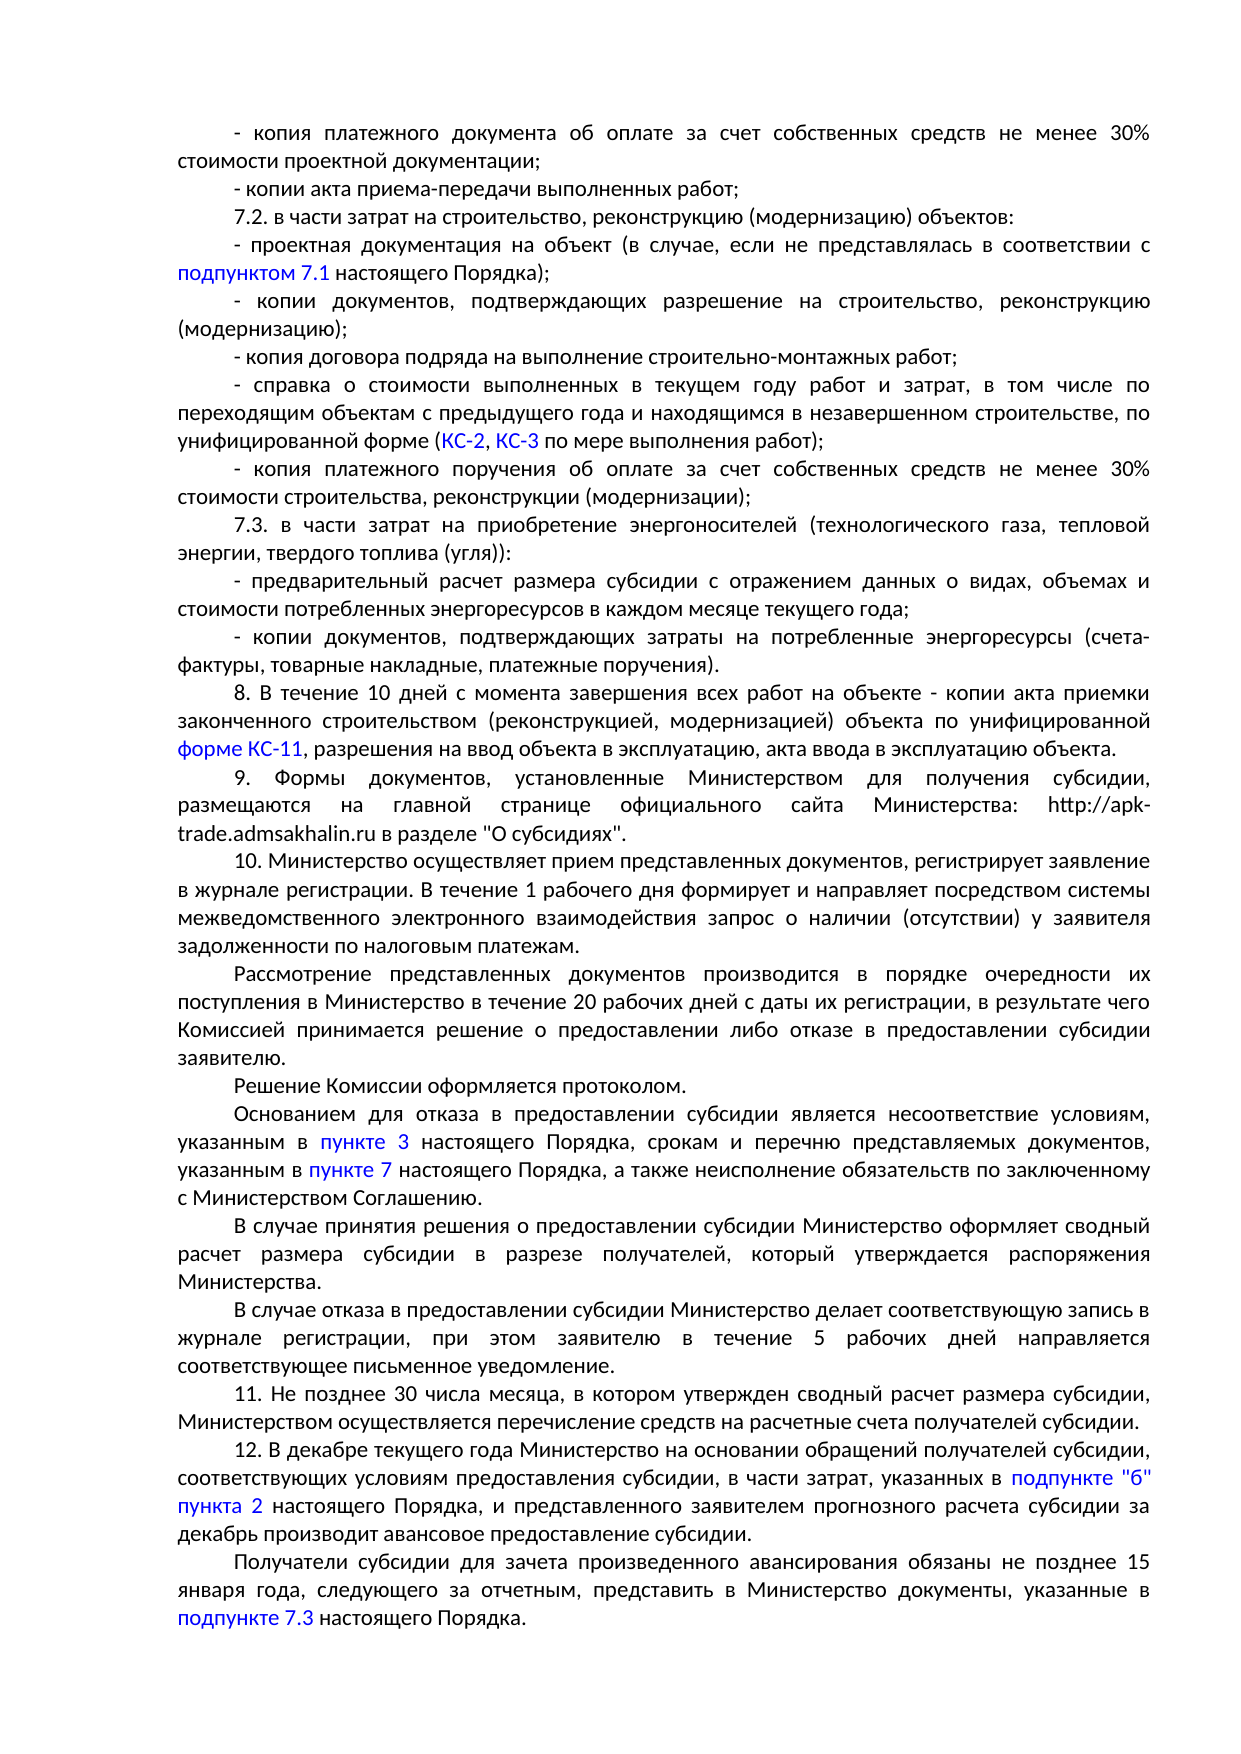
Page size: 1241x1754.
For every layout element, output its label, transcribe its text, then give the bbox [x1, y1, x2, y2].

text - проектная документация на объект (в случае, если не представлялась в соответствии с подпунктом 7.1 настоящего Порядка); [177, 230, 1152, 286]
text Получатели субсидии для зачета произведенного авансирования обязаны не позднее 15 января года, следующего за отчетным, представить в Министерство документы, указанные в подпункте 7.3 настоящего Порядка. [177, 1547, 1152, 1631]
text 7.2. в части затрат на строительство, реконструкцию (модернизацию) объектов: [177, 202, 1152, 230]
text - справка о стоимости выполненных в текущем году работ и затрат, в том числе по переходящим объектам с предыдущего года и находящимся в незавершенном строительстве, по унифицированной форме (КС-2, КС-3 по мере выполнения работ); [177, 370, 1152, 454]
text Решение Комиссии оформляется протоколом. [177, 1071, 1152, 1099]
text - копии документов, подтверждающих разрешение на строительство, реконструкцию (модернизацию); [177, 286, 1152, 342]
text В случае принятия решения о предоставлении субсидии Министерство оформляет сводный расчет размера субсидии в разрезе получателей, который утверждается распоряжения Министерства. [177, 1211, 1152, 1295]
text Основанием для отказа в предоставлении субсидии является несоответствие условиям, указанным в пункте 3 настоящего Порядка, срокам и перечню представляемых документов, указанным в пункте 7 настоящего Порядка, а также неисполнение обязательств по заключенному с Министерством Соглашению. [177, 1099, 1152, 1211]
text В случае отказа в предоставлении субсидии Министерство делает соответствующую запись в журнале регистрации, при этом заявителю в течение 5 рабочих дней направляется соответствующее письменное уведомление. [177, 1295, 1152, 1379]
text 12. В декабре текущего года Министерство на основании обращений получателей субсидии, соответствующих условиям предоставления субсидии, в части затрат, указанных в подпункте "б" пункта 2 настоящего Порядка, и представленного заявителем прогнозного расчета субсидии за декабрь производит авансовое предоставление субсидии. [177, 1435, 1152, 1547]
text - копия платежного поручения об оплате за счет собственных средств не менее 30% стоимости строительства, реконструкции (модернизации); [177, 454, 1152, 510]
text - копия договора подряда на выполнение строительно-монтажных работ; [177, 342, 1152, 370]
text Рассмотрение представленных документов производится в порядке очередности их поступления в Министерство в течение 20 рабочих дней с даты их регистрации, в результате чего Комиссией принимается решение о предоставлении либо отказе в предоставлении субсидии заявителю. [177, 959, 1152, 1071]
text 7.3. в части затрат на приобретение энергоносителей (технологического газа, тепловой энергии, твердого топлива (угля)): [177, 510, 1152, 566]
text - копии документов, подтверждающих затраты на потребленные энергоресурсы (счета-фактуры, товарные накладные, платежные поручения). [177, 622, 1152, 678]
text 9. Формы документов, установленные Министерством для получения субсидии, размещаются на главной странице официального сайта Министерства: http://apk-trade.admsakhalin.ru в разделе "О субсидиях". [177, 763, 1152, 847]
text 10. Министерство осуществляет прием представленных документов, регистрирует заявление в журнале регистрации. В течение 1 рабочего дня формирует и направляет посредством системы межведомственного электронного взаимодействия запрос о наличии (отсутствии) у заявителя задолженности по налоговым платежам. [177, 847, 1152, 959]
text - предварительный расчет размера субсидии с отражением данных о видах, объемах и стоимости потребленных энергоресурсов в каждом месяце текущего года; [177, 566, 1152, 622]
text 11. Не позднее 30 числа месяца, в котором утвержден сводный расчет размера субсидии, Министерством осуществляется перечисление средств на расчетные счета получателей субсидии. [177, 1379, 1152, 1435]
text - копия платежного документа об оплате за счет собственных средств не менее 30% стоимости проектной документации; [177, 118, 1152, 174]
text 8. В течение 10 дней с момента завершения всех работ на объекте - копии акта приемки законченного строительством (реконструкцией, модернизацией) объекта по унифицированной форме КС-11, разрешения на ввод объекта в эксплуатацию, акта ввода в эксплуатацию объекта. [177, 678, 1152, 763]
text - копии акта приема-передачи выполненных работ; [177, 174, 1152, 202]
